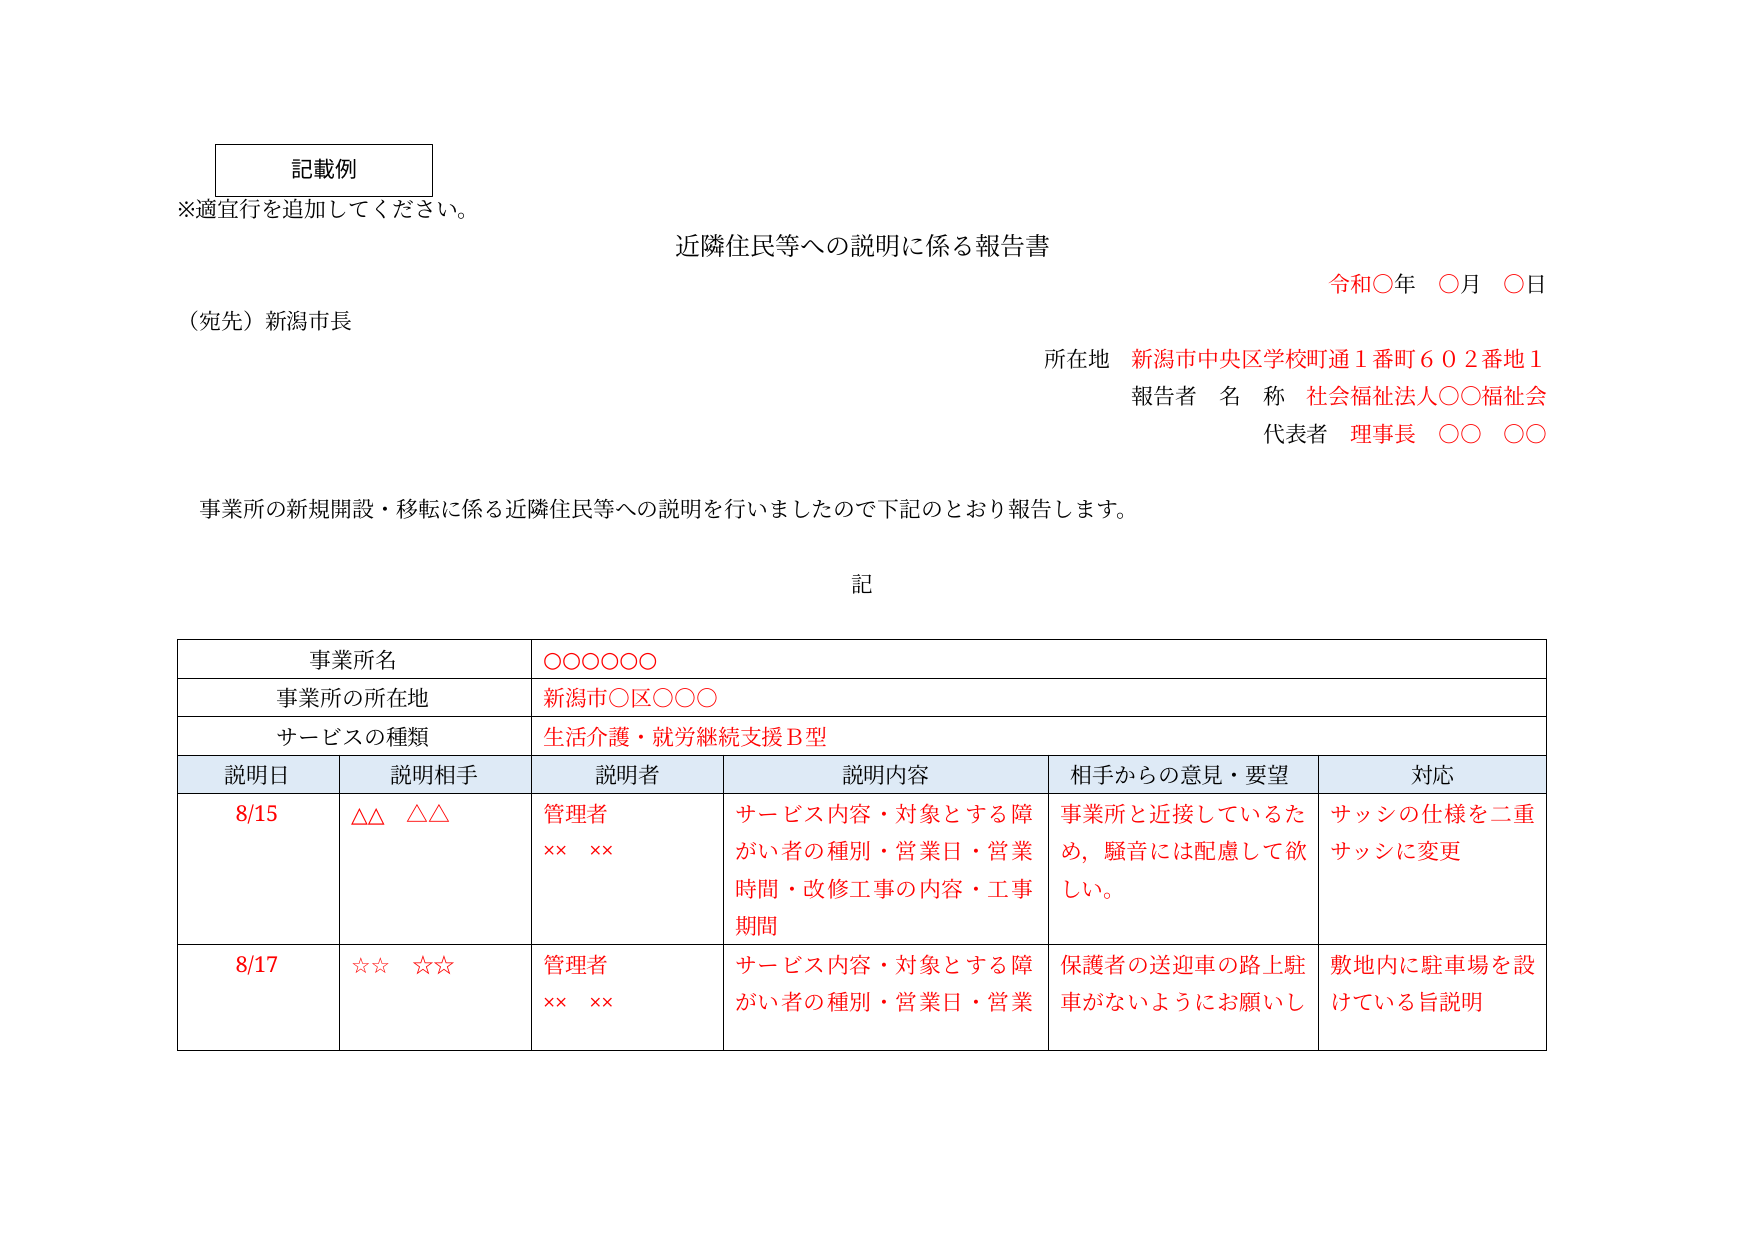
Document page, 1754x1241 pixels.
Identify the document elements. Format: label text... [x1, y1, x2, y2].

table_cell 説明者 [532, 756, 723, 793]
table_cell 新潟市○区○○○ [532, 679, 1546, 716]
text ※適宜行を追加してください。 [177, 189, 1547, 226]
table_cell 対応 [1319, 756, 1546, 793]
text （宛先）新潟市長 [177, 301, 1547, 339]
table_cell 管理者 ×× ×× [532, 794, 723, 944]
table_cell サッシの仕様を二重サッシに変更 [1319, 794, 1546, 944]
table_cell 8/17 [178, 945, 339, 1050]
table_cell 事業所と近接しているため，騒音には配慮して欲しい。 [1049, 794, 1318, 944]
table_cell サービスの種類 [178, 717, 531, 754]
text 代表者 理事長 ○○ ○○ [177, 414, 1547, 451]
text 所在地 新潟市中央区学校町通１番町６０２番地１ [177, 339, 1547, 376]
table_cell 8/15 [178, 794, 339, 944]
text 報告者 名 称 社会福祉法人○○福祉会 [177, 376, 1547, 414]
table_cell 敷地内に駐車場を設けている旨説明 [1319, 945, 1546, 1050]
table_cell 説明内容 [724, 756, 1048, 793]
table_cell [724, 794, 1048, 944]
table_cell ☆☆ ☆☆ [340, 945, 531, 1050]
table_cell 生活介護・就労継続支援Ｂ型 [532, 717, 1546, 754]
table_header ○○○○○○ [532, 640, 1546, 677]
table_cell 説明日 [178, 756, 339, 793]
text 近隣住民等への説明に係る報告書 [177, 226, 1547, 264]
table_cell △△ △△ [340, 794, 531, 944]
table_cell 事業所の所在地 [178, 679, 531, 716]
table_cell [724, 945, 1048, 1050]
table_cell 管理者 ×× ×× [532, 945, 723, 1050]
subtitle 記 [177, 564, 1547, 601]
table_header 事業所名 [178, 640, 531, 677]
text 令和○年 ○月 ○日 [177, 264, 1547, 301]
text 事業所の新規開設・移転に係る近隣住民等への説明を行いましたので下記のとおり報告します。 [177, 489, 1547, 526]
table_cell 説明相手 [340, 756, 531, 793]
table_cell 相手からの意見・要望 [1049, 756, 1318, 793]
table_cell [1049, 945, 1318, 1050]
